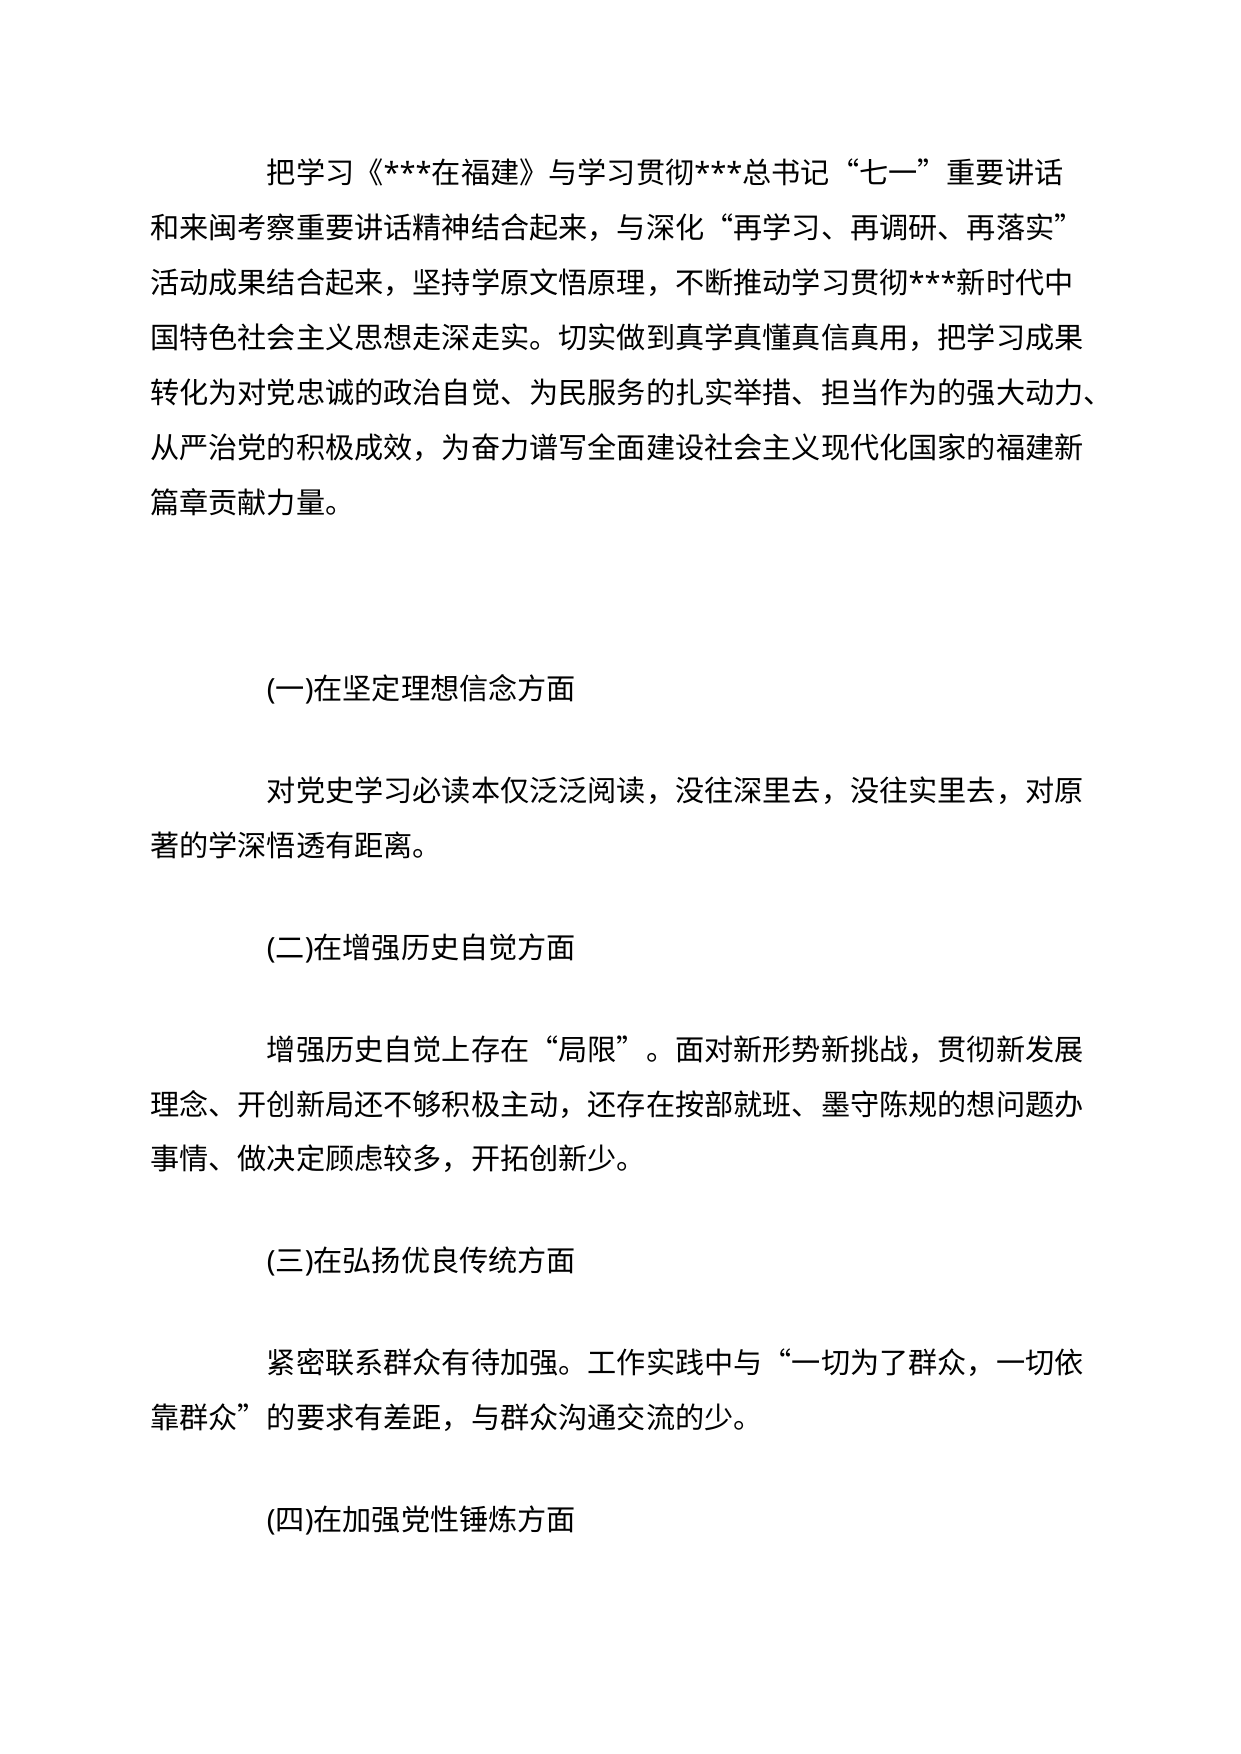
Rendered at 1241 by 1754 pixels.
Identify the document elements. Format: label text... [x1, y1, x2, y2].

text (三)在弘扬优良传统方面 [150, 1238, 1090, 1280]
text 紧密联系群众有待加强。工作实践中与“一切为了群众，一切依靠群众”的要求有差距，与群众沟通交流的少。 [150, 1340, 1090, 1437]
text (二)在增强历史自觉方面 [150, 924, 1090, 967]
text (一)在坚定理想信念方面 [150, 666, 1090, 708]
text (四)在加强党性锤炼方面 [150, 1496, 1090, 1539]
text 对党史学习必读本仅泛泛阅读，没往深里去，没往实里去，对原著的学深悟透有距离。 [150, 767, 1090, 865]
text 把学习《***在福建》与学习贯彻***总书记“七一”重要讲话和来闽考察重要讲话精神结合起来，与深化“再学习、再调研、再落实”活动成果结合起来，坚持学原文悟原理，不断推动学习贯彻***新时代中国特色社会主义思想走深走实。切实做到真学真懂真信真用，把学习成果转化为对党忠诚的政治自觉、为民服务的扎实举措、担当作为的强大动力、从严治党的积极成效，为奋力谱写全面建设社会主义现代化国家的福建新篇章贡献力量。 [150, 150, 1090, 522]
text 增强历史自觉上存在“局限”。面对新形势新挑战，贯彻新发展理念、开创新局还不够积极主动，还存在按部就班、墨守陈规的想问题办事情、做决定顾虑较多，开拓创新少。 [150, 1026, 1090, 1178]
